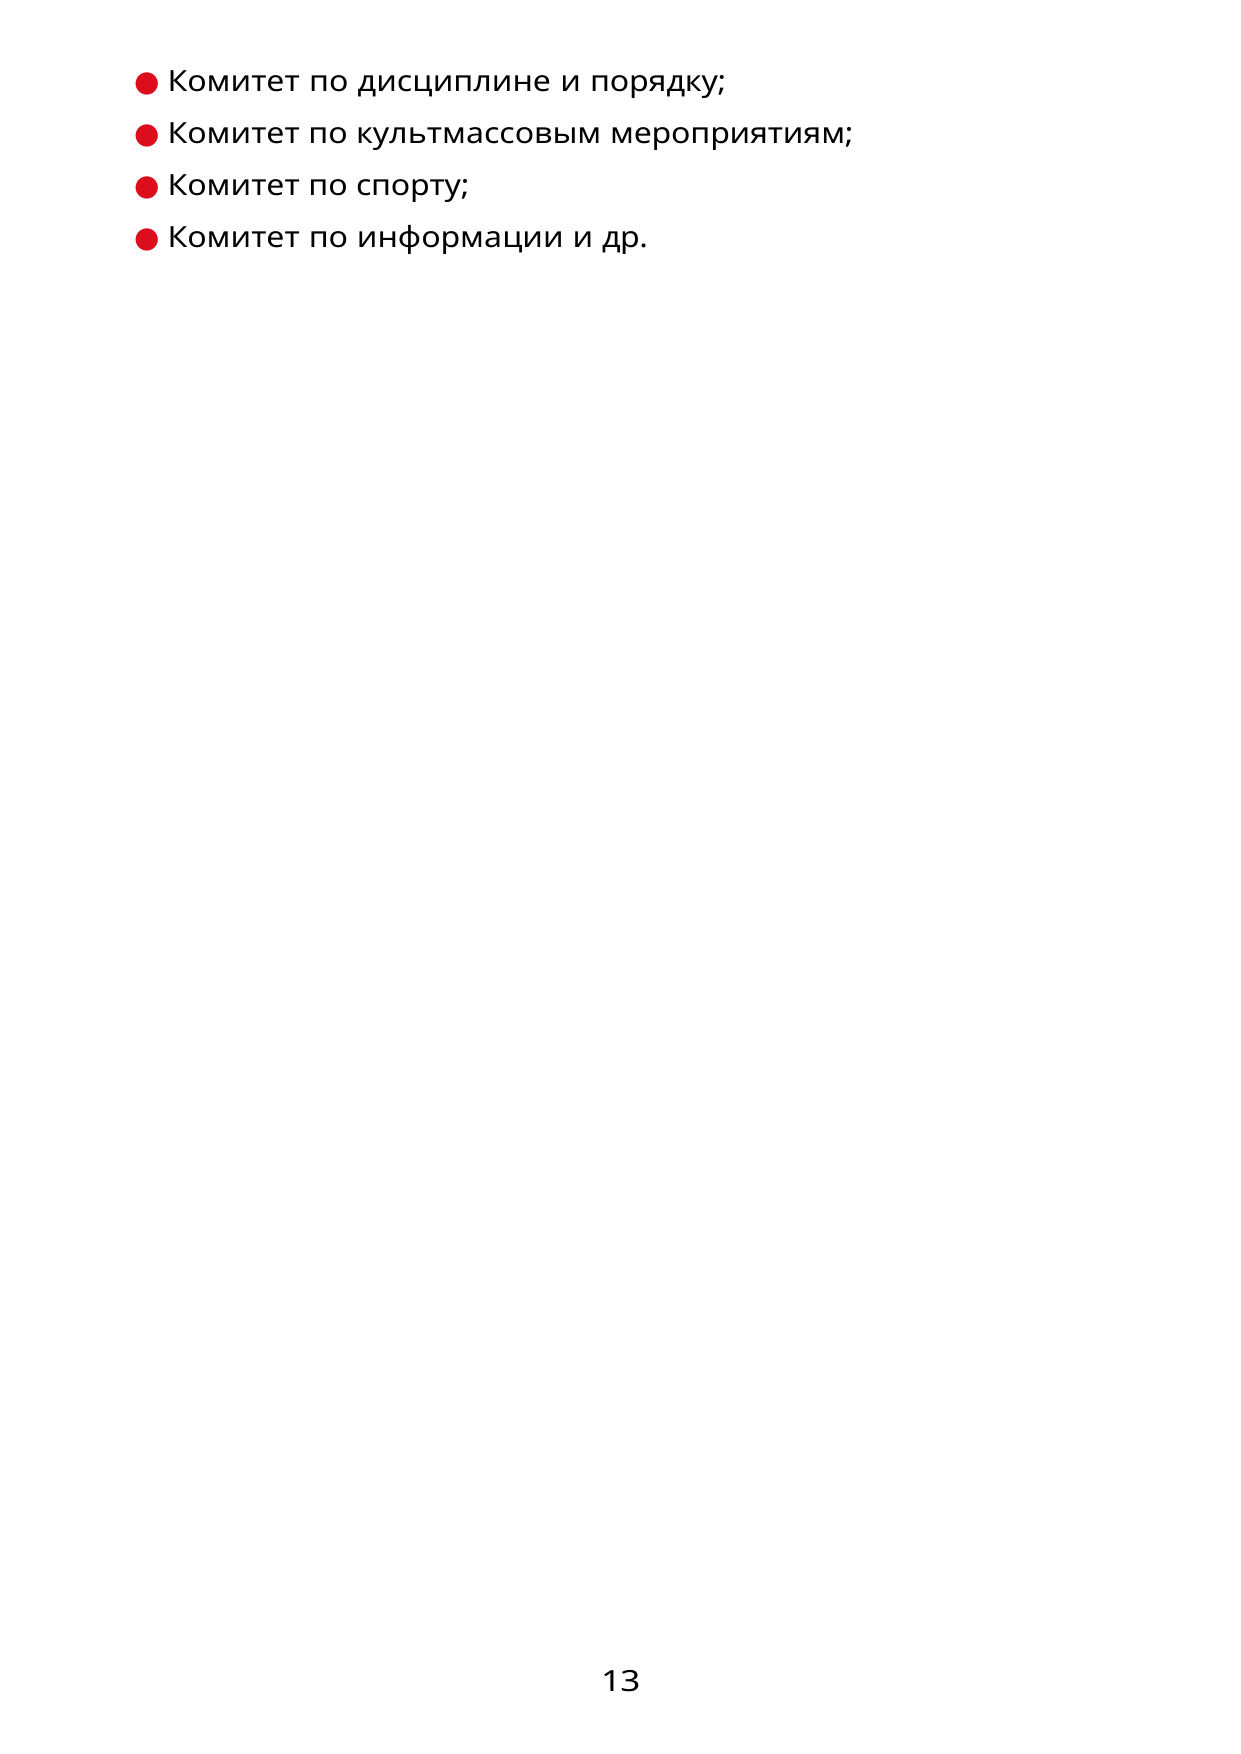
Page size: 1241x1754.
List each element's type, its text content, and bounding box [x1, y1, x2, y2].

list Комитет по культмассовым мероприятиям; [134, 112, 1178, 152]
list Комитет по дисциплине и порядку; [134, 60, 1178, 100]
list Комитет по информации и др. [134, 216, 1178, 256]
list Комитет по спорту; [134, 164, 1178, 204]
